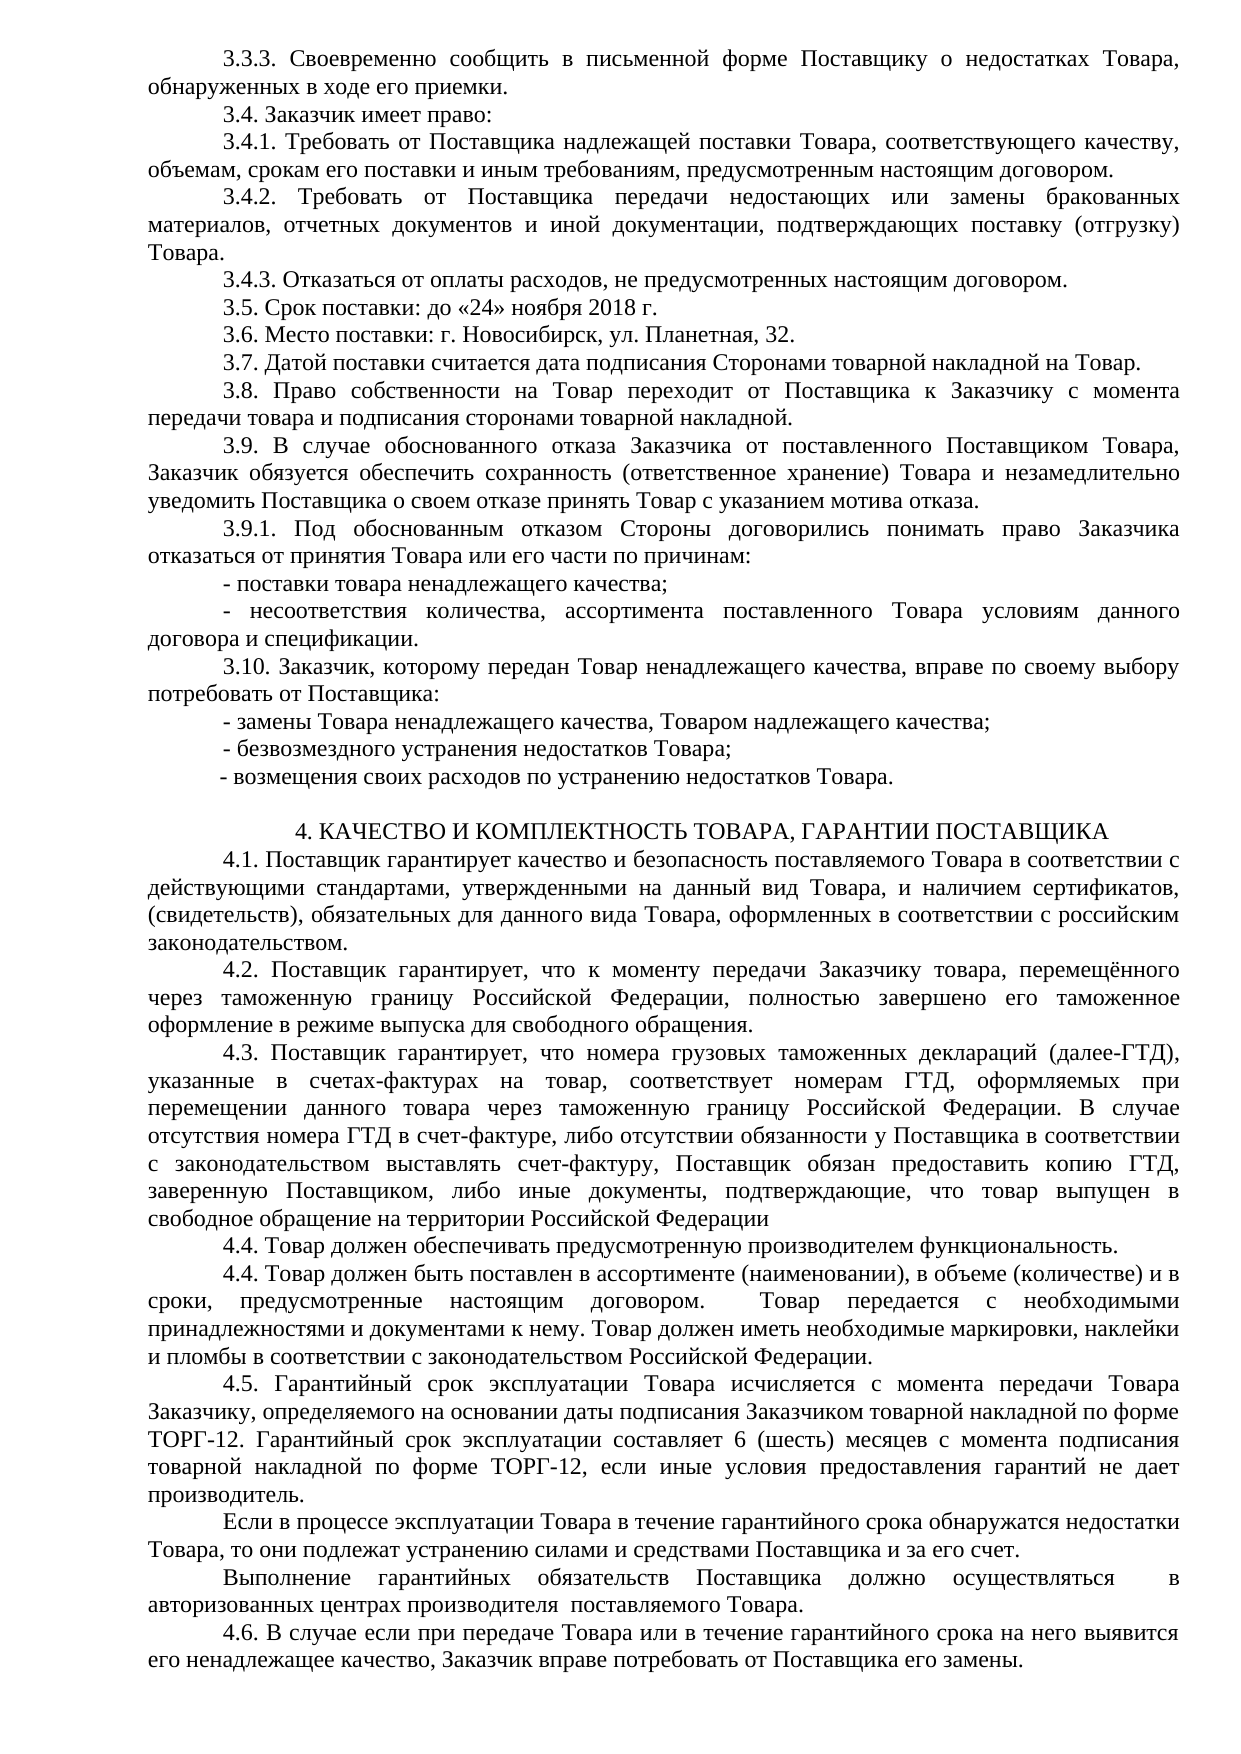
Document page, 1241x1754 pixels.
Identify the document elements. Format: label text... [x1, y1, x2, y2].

text - поставки товара ненадлежащего качества; [148, 569, 1181, 596]
text 3.9. В случае обоснованного отказа Заказчика от поставленного Поставщиком Товара, Заказчик обязуется обеспечить сохранность (ответственное хранение) Товара и незамедлительно уведомить Поставщика о своем отказе принять Товар с указанием мотива отказа. [148, 431, 1181, 514]
text - несоответствия количества, ассортимента поставленного Товара условиям данного договора и спецификации. [148, 596, 1181, 652]
text 3.3.3. Своевременно сообщить в письменной форме Поставщику о недостатках Товара, обнаруженных в ходе его приемки. [148, 44, 1181, 99]
text 3.7. Датой поставки считается дата подписания Сторонами товарной накладной на Товар. [148, 348, 1181, 376]
text 3.10. Заказчик, которому передан Товар ненадлежащего качества, вправе по своему выбору потребовать от Поставщика: [148, 652, 1181, 707]
text - безвозмездного устранения недостатков Товара; [148, 734, 1181, 762]
text 3.5. Срок поставки: до «24» ноября 2018 г. [148, 293, 1181, 320]
text 3.4.2. Требовать от Поставщика передачи недостающих или замены бракованных материалов, отчетных документов и иной документации, подтверждающих поставку (отгрузку) Товара. [148, 182, 1181, 265]
text 3.4. Заказчик имеет право: [148, 99, 1181, 127]
text 4.2. Поставщик гарантирует, что к моменту передачи Заказчику товара, перемещённого через таможенную границу Российской Федерации, полностью завершено его таможенное оформление в режиме выпуска для свободного обращения. [148, 955, 1181, 1038]
text Если в процессе эксплуатации Товара в течение гарантийного срока обнаружатся недостатки Товара, то они подлежат устранению силами и средствами Поставщика и за его счет. [148, 1507, 1181, 1563]
text 4. КАЧЕСТВО И КОМПЛЕКТНОСТЬ ТОВАРА, ГАРАНТИИ ПОСТАВЩИКА [148, 817, 1181, 845]
text 4.4. Товар должен быть поставлен в ассортименте (наименовании), в объеме (количестве) и в сроки, предусмотренные настоящим договором. Товар передается с необходимыми принадлежностями и документами к нему. Товар должен иметь необходимые маркировки, наклейки и пломбы в соответствии с законодательством Российской Федерации. [148, 1259, 1181, 1369]
text - возмещения своих расходов по устранению недостатков Товара. [148, 762, 1181, 790]
text 3.4.1. Требовать от Поставщика надлежащей поставки Товара, соответствующего качеству, объемам, срокам его поставки и иным требованиям, предусмотренным настоящим договором. [148, 127, 1181, 182]
text 3.8. Право собственности на Товар переходит от Поставщика к Заказчику с момента передачи товара и подписания сторонами товарной накладной. [148, 376, 1181, 431]
text 4.4. Товар должен обеспечивать предусмотренную производителем функциональность. [148, 1231, 1181, 1259]
text 4.3. Поставщик гарантирует, что номера грузовых таможенных деклараций (далее-ГТД), указанные в счетах-фактурах на товар, соответствует номерам ГТД, оформляемых при перемещении данного товара через таможенную границу Российской Федерации. В случае отсутствия номера ГТД в счет-фактуре, либо отсутствии обязанности у Поставщика в соответствии с законодательством выставлять счет-фактуру, Поставщик обязан предоставить копию ГТД, заверенную Поставщиком, либо иные документы, подтверждающие, что товар выпущен в свободное обращение на территории Российской Федерации [148, 1038, 1181, 1231]
text Выполнение гарантийных обязательств Поставщика должно осуществляться в авторизованных центрах производителя поставляемого Товара. [148, 1563, 1181, 1618]
text 3.4.3. Отказаться от оплаты расходов, не предусмотренных настоящим договором. [148, 265, 1181, 293]
text 3.6. Место поставки: г. Новосибирск, ул. Планетная, 32. [148, 320, 1181, 348]
text 3.9.1. Под обоснованным отказом Стороны договорились понимать право Заказчика отказаться от принятия Товара или его части по причинам: [148, 514, 1181, 569]
text 4.5. Гарантийный срок эксплуатации Товара исчисляется с момента передачи Товара Заказчику, определяемого на основании даты подписания Заказчиком товарной накладной по форме ТОРГ-12. Гарантийный срок эксплуатации составляет 6 (шесть) месяцев с момента подписания товарной накладной по форме ТОРГ-12, если иные условия предоставления гарантий не дает производитель. [148, 1369, 1181, 1507]
text 4.1. Поставщик гарантирует качество и безопасность поставляемого Товара в соответствии с действующими стандартами, утвержденными на данный вид Товара, и наличием сертификатов, (свидетельств), обязательных для данного вида Товара, оформленных в соответствии с российским законодательством. [148, 845, 1181, 955]
text 4.6. В случае если при передаче Товара или в течение гарантийного срока на него выявится его ненадлежащее качество, Заказчик вправе потребовать от Поставщика его замены. [148, 1618, 1181, 1673]
text - замены Товара ненадлежащего качества, Товаром надлежащего качества; [148, 707, 1181, 734]
